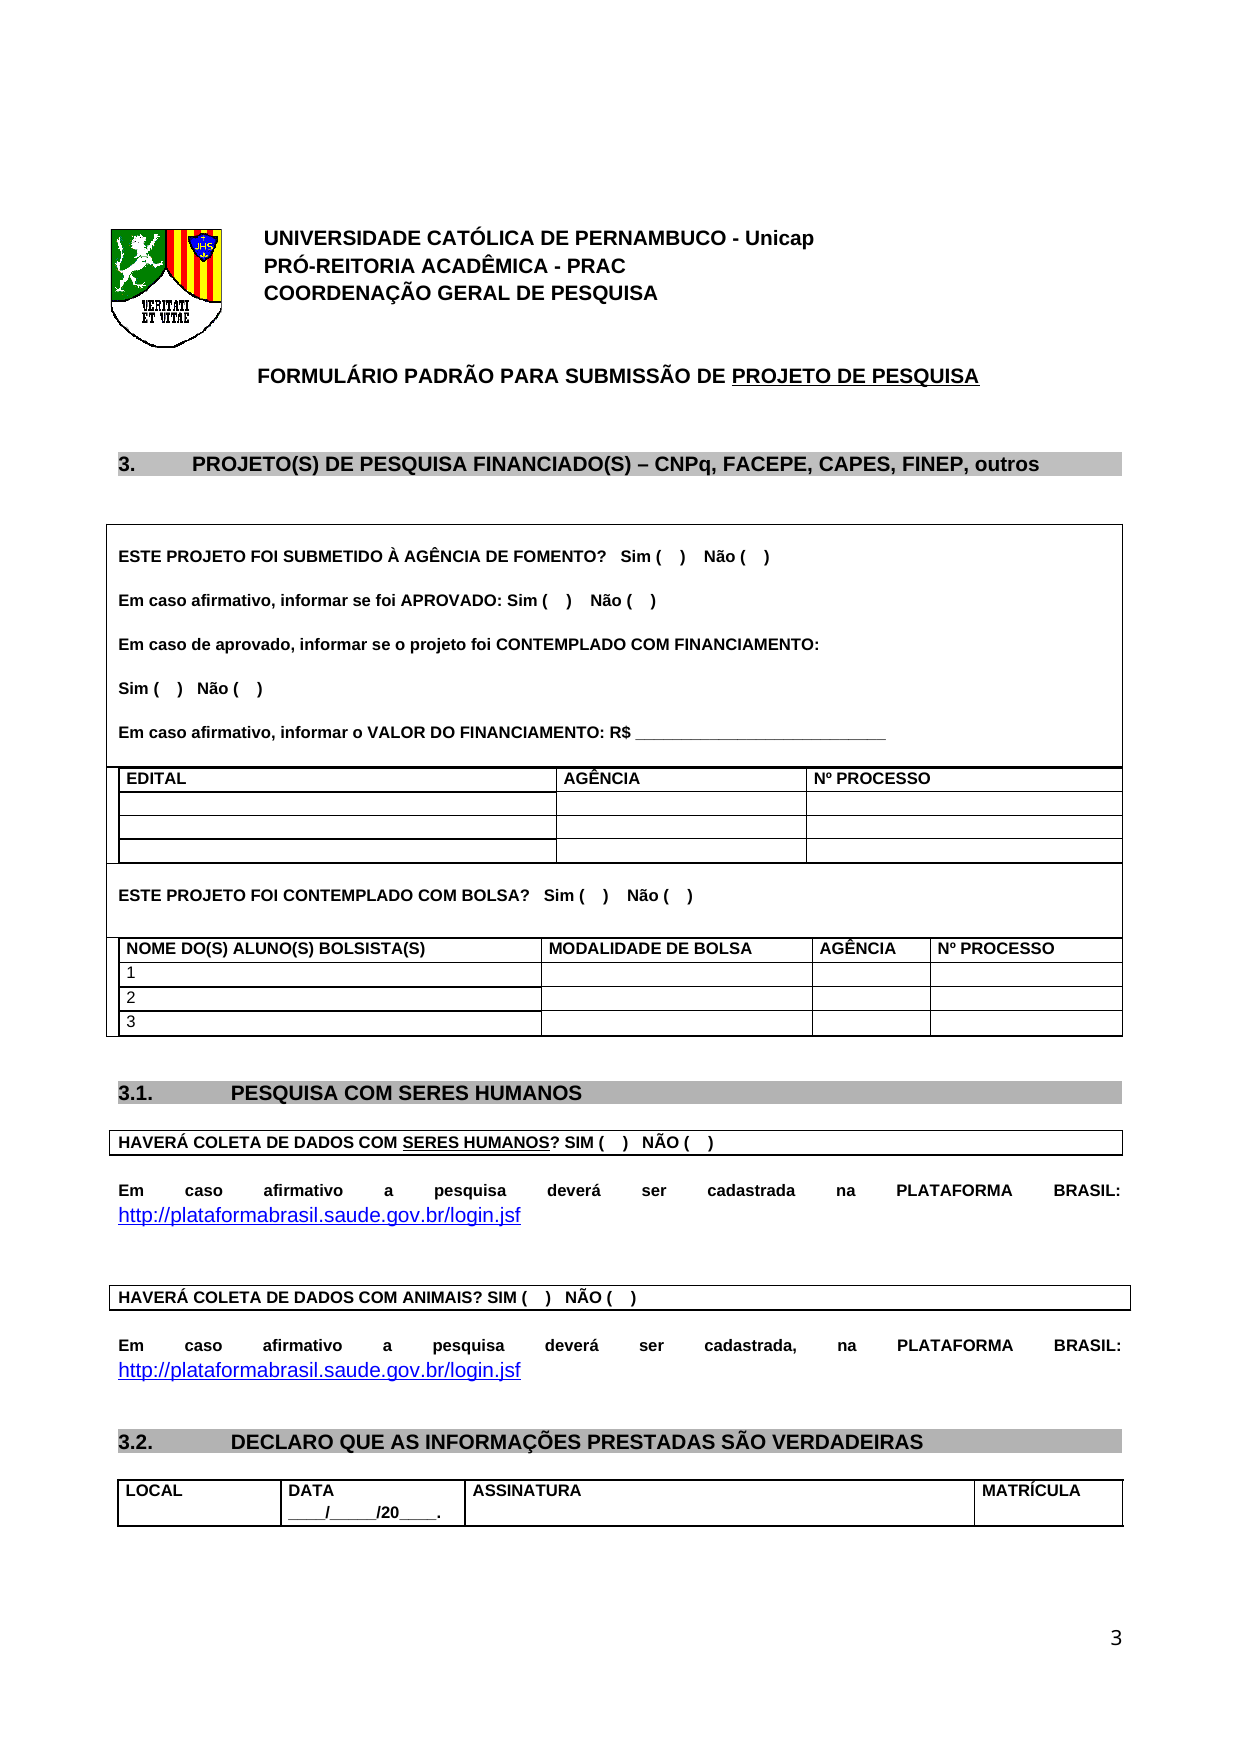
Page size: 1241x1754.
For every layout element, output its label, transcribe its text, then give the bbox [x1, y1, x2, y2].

table_cell [542, 987, 812, 1010]
table_cell [813, 963, 930, 986]
table_cell [813, 987, 930, 1010]
table_cell [120, 988, 541, 1010]
table_header DATA ____/_____/20____. [282, 1481, 464, 1525]
table_header UNIVERSIDADE CATÓLICA DE PERNAMBUCO - Unicap PRÓ-REITORIA ACADÊMICA - PRAC COORDENAÇÃO GERAL DE PESQUISA FORMULÁRIO PADRÃO PARA SUBMISSÃO DE PROJETO DE PESQUISA [111, 226, 1126, 452]
table_cell [120, 939, 541, 962]
table_cell [542, 1011, 812, 1035]
table_header ASSINATURA [466, 1481, 974, 1525]
table_cell [807, 769, 1122, 791]
table_cell [557, 816, 806, 838]
table_cell [931, 987, 1122, 1010]
text HAVERÁ COLETA DE DADOS COM ANIMAIS? SIM ( ) NÃO ( ) [110, 1286, 1130, 1309]
table_cell [557, 792, 806, 815]
picture [110, 229, 222, 348]
table_cell [120, 793, 556, 815]
text Em caso afirmativo a pesquisa deverá ser cadastrada na PLATAFORMA BRASIL: http://plataformabrasil.saude.gov.br/login.jsf [118, 1180, 1122, 1227]
table_cell [107, 768, 118, 863]
list PROJETO(S) DE PESQUISA FINANCIADO(S) – CNPq, FACEPE, CAPES, FINEP, outros [118, 452, 1122, 476]
table_cell [557, 839, 806, 862]
list PESQUISA COM SERES HUMANOS [118, 1081, 1122, 1104]
table_header ESTE PROJETO FOI SUBMETIDO À AGÊNCIA DE FOMENTO? Sim ( ) Não ( ) Em caso afirmativo, informar se foi APROVADO: Sim ( ) Não ( ) Em caso de aprovado, informar se o projeto foi CONTEMPLADO COM FINANCIAMENTO: Sim ( ) Não ( ) Em caso afirmativo, informar o VALOR DO FINANCIAMENTO: R$ ___________________________ [107, 525, 1122, 766]
table_cell [120, 1012, 541, 1035]
table_cell [807, 792, 1122, 815]
table_cell [120, 816, 556, 838]
table_cell [931, 963, 1122, 986]
table_cell [557, 769, 806, 791]
text Em caso afirmativo a pesquisa deverá ser cadastrada, na PLATAFORMA BRASIL: http://plataformabrasil.saude.gov.br/login.jsf [118, 1335, 1122, 1382]
table_cell [120, 769, 556, 791]
table_cell [931, 1011, 1122, 1035]
table_cell [542, 939, 812, 962]
table_cell ESTE PROJETO FOI CONTEMPLADO COM BOLSA? Sim ( ) Não ( ) [107, 864, 1122, 937]
table_cell [813, 939, 930, 962]
table_header MATRÍCULA [975, 1481, 1122, 1525]
table_cell [931, 939, 1122, 962]
table_cell [807, 839, 1122, 862]
table_cell [813, 1011, 930, 1035]
table_cell [542, 963, 812, 986]
list DECLARO QUE AS INFORMAÇÕES PRESTADAS SÃO VERDADEIRAS [118, 1429, 1122, 1453]
table_header LOCAL [119, 1481, 280, 1525]
table_cell [120, 840, 556, 862]
table_cell [107, 938, 118, 1036]
table_cell [807, 816, 1122, 838]
text HAVERÁ COLETA DE DADOS COM SERES HUMANOS? SIM ( ) NÃO ( ) [110, 1131, 1122, 1154]
table_cell [120, 963, 541, 986]
